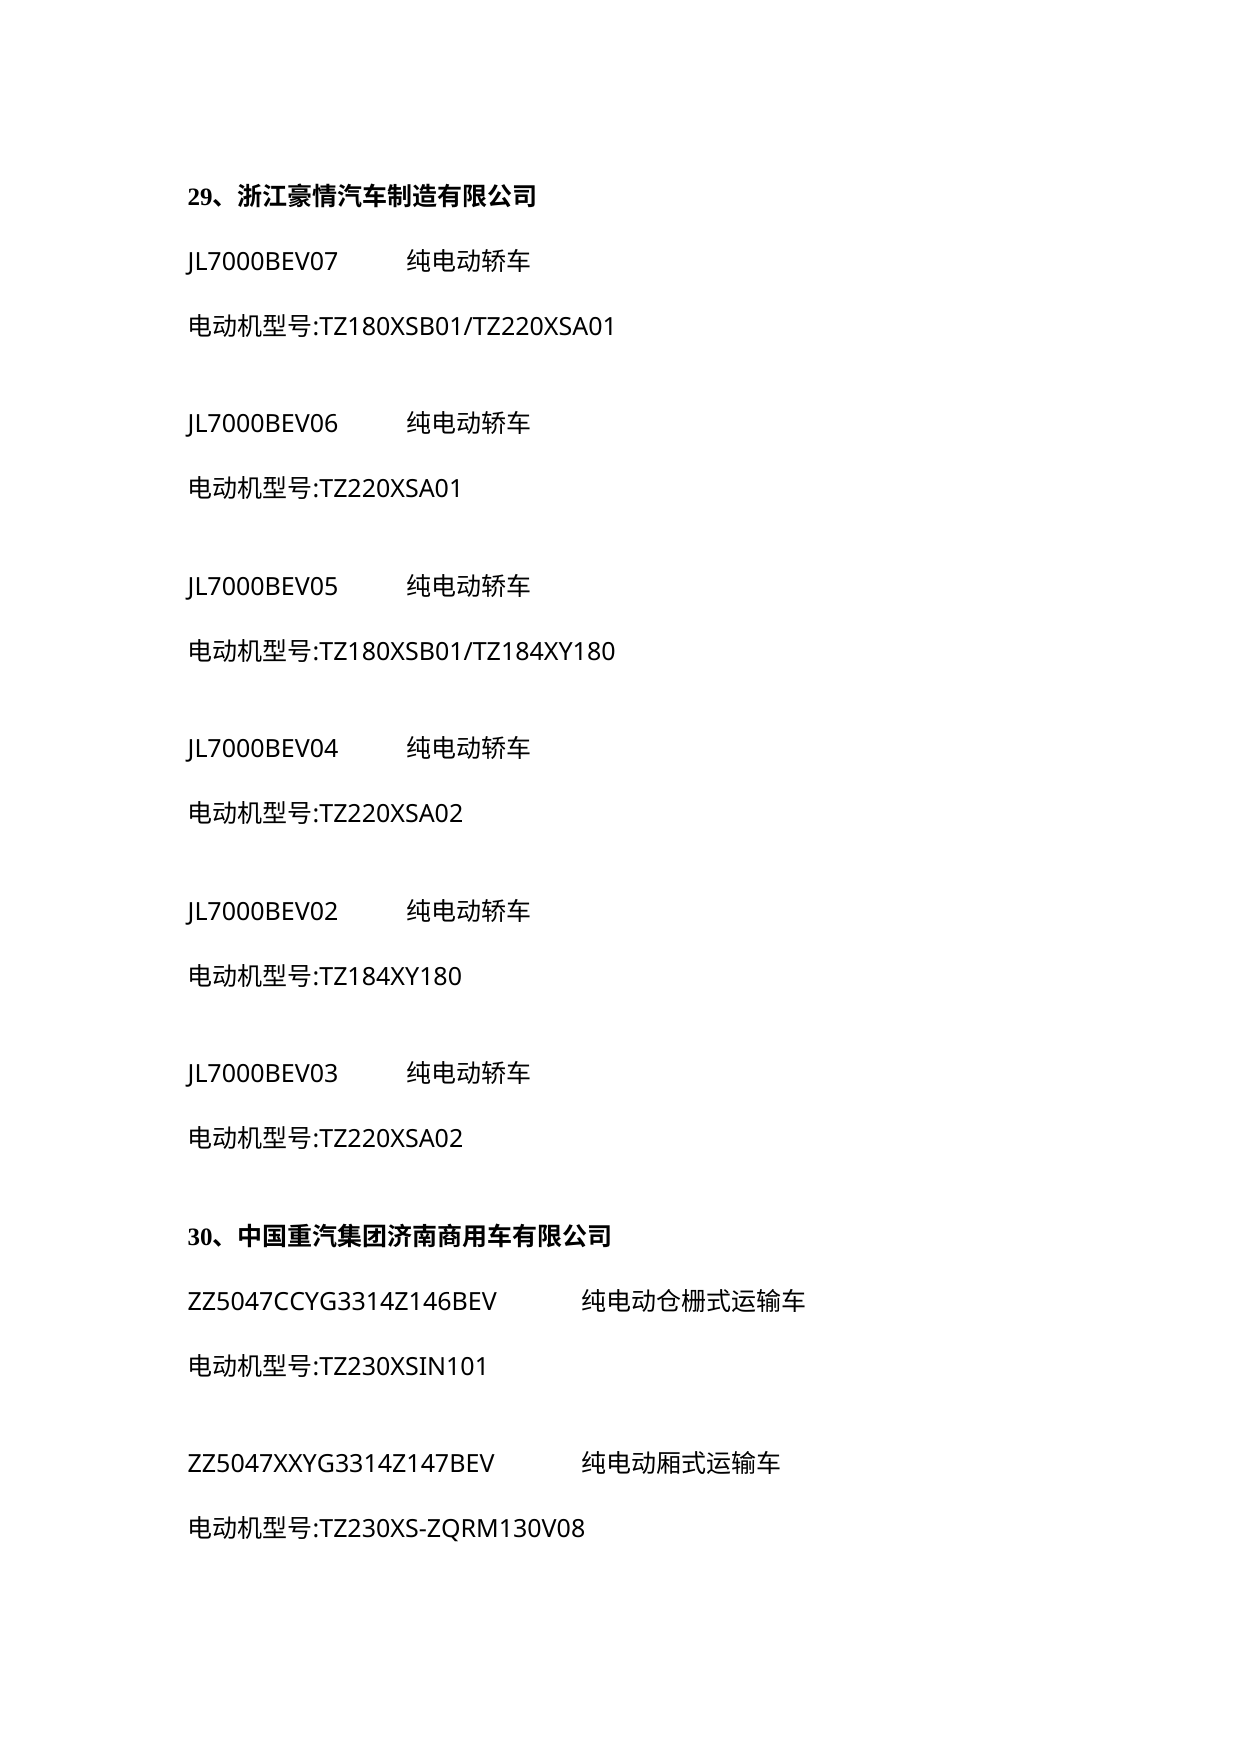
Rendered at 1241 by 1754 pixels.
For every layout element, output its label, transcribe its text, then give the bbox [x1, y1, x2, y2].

text 电动机型号:TZ220XSA02 [187, 779, 1053, 844]
text JL7000BEV02 纯电动轿车 [187, 877, 1053, 942]
text JL7000BEV04 纯电动轿车 [187, 714, 1053, 779]
text 电动机型号:TZ180XSB01/TZ220XSA01 [187, 292, 1053, 357]
text 电动机型号:TZ220XSA02 [187, 1104, 1053, 1169]
text 29、浙江豪情汽车制造有限公司 [187, 162, 1053, 227]
text JL7000BEV03 纯电动轿车 [187, 1039, 1053, 1104]
text JL7000BEV07 纯电动轿车 [187, 227, 1053, 292]
text 电动机型号:TZ184XY180 [187, 942, 1053, 1007]
text ZZ5047CCYG3314Z146BEV 纯电动仓栅式运输车 [187, 1267, 1053, 1332]
text JL7000BEV06 纯电动轿车 [187, 389, 1053, 454]
text 30、中国重汽集团济南商用车有限公司 [187, 1202, 1053, 1267]
text 电动机型号:TZ180XSB01/TZ184XY180 [187, 617, 1053, 682]
text ZZ5047XXYG3314Z147BEV 纯电动厢式运输车 [187, 1429, 1053, 1494]
text 电动机型号:TZ230XS-ZQRM130V08 [187, 1494, 1053, 1559]
text 电动机型号:TZ230XSIN101 [187, 1332, 1053, 1397]
text 电动机型号:TZ220XSA01 [187, 454, 1053, 519]
text JL7000BEV05 纯电动轿车 [187, 552, 1053, 617]
